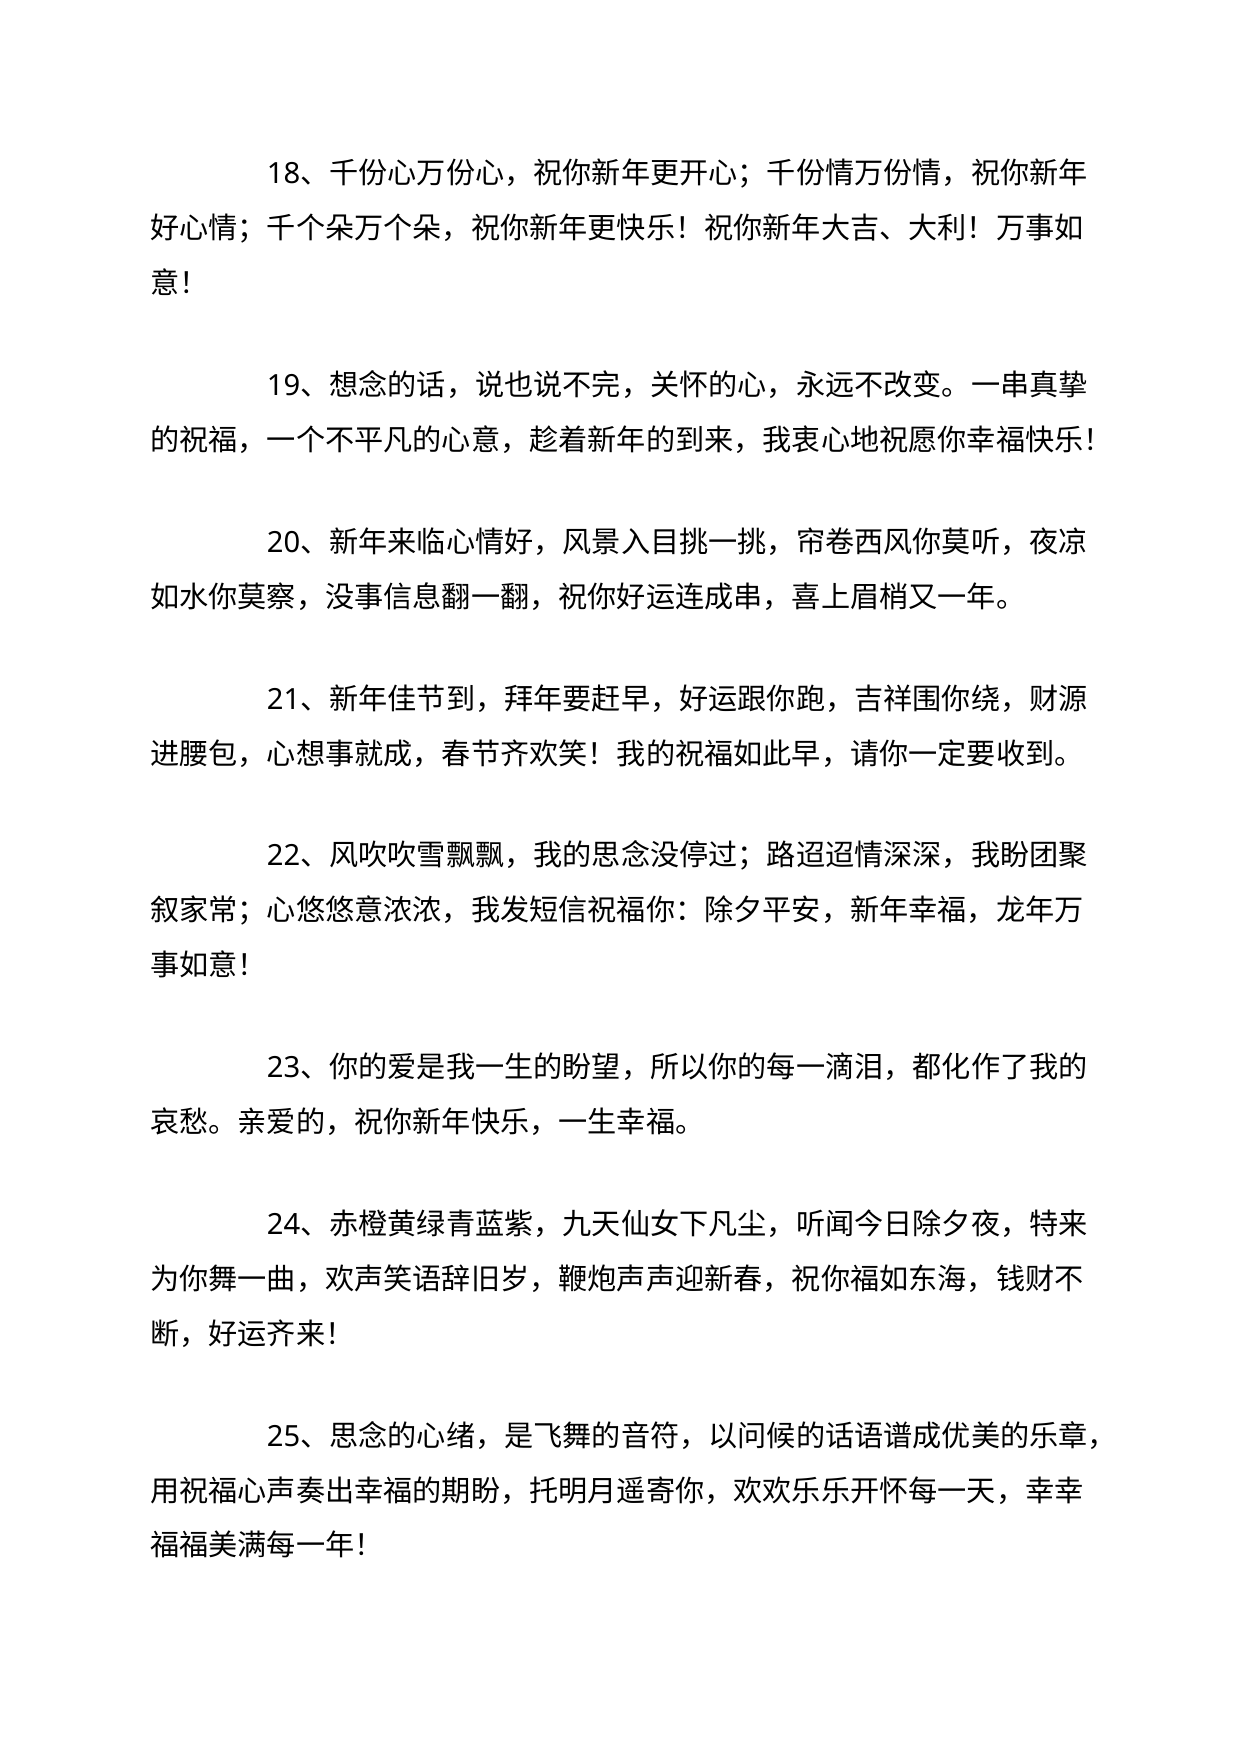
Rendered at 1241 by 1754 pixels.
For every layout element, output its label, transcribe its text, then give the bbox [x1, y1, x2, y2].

text 20、新年来临心情好，风景入目挑一挑，帘卷西风你莫听，夜凉如水你莫察，没事信息翻一翻，祝你好运连成串，喜上眉梢又一年。 [150, 518, 1090, 616]
text 21、新年佳节到，拜年要赶早，好运跟你跑，吉祥围你绕，财源进腰包，心想事就成，春节齐欢笑！我的祝福如此早，请你一定要收到。 [150, 675, 1090, 772]
text 22、风吹吹雪飘飘，我的思念没停过；路迢迢情深深，我盼团聚叙家常；心悠悠意浓浓，我发短信祝福你：除夕平安，新年幸福，龙年万事如意！ [150, 832, 1090, 984]
text 18、千份心万份心，祝你新年更开心；千份情万份情，祝你新年好心情；千个朵万个朵，祝你新年更快乐！祝你新年大吉、大利！万事如意！ [150, 150, 1090, 302]
text 19、想念的话，说也说不完，关怀的心，永远不改变。一串真挚的祝福，一个不平凡的心意，趁着新年的到来，我衷心地祝愿你幸福快乐！ [150, 362, 1090, 459]
text 23、你的爱是我一生的盼望，所以你的每一滴泪，都化作了我的哀愁。亲爱的，祝你新年快乐，一生幸福。 [150, 1044, 1090, 1141]
text 25、思念的心绪，是飞舞的音符，以问候的话语谱成优美的乐章，用祝福心声奏出幸福的期盼，托明月遥寄你，欢欢乐乐开怀每一天，幸幸福福美满每一年！ [150, 1412, 1090, 1564]
text 24、赤橙黄绿青蓝紫，九天仙女下凡尘，听闻今日除夕夜，特来为你舞一曲，欢声笑语辞旧岁，鞭炮声声迎新春，祝你福如东海，钱财不断，好运齐来！ [150, 1200, 1090, 1353]
